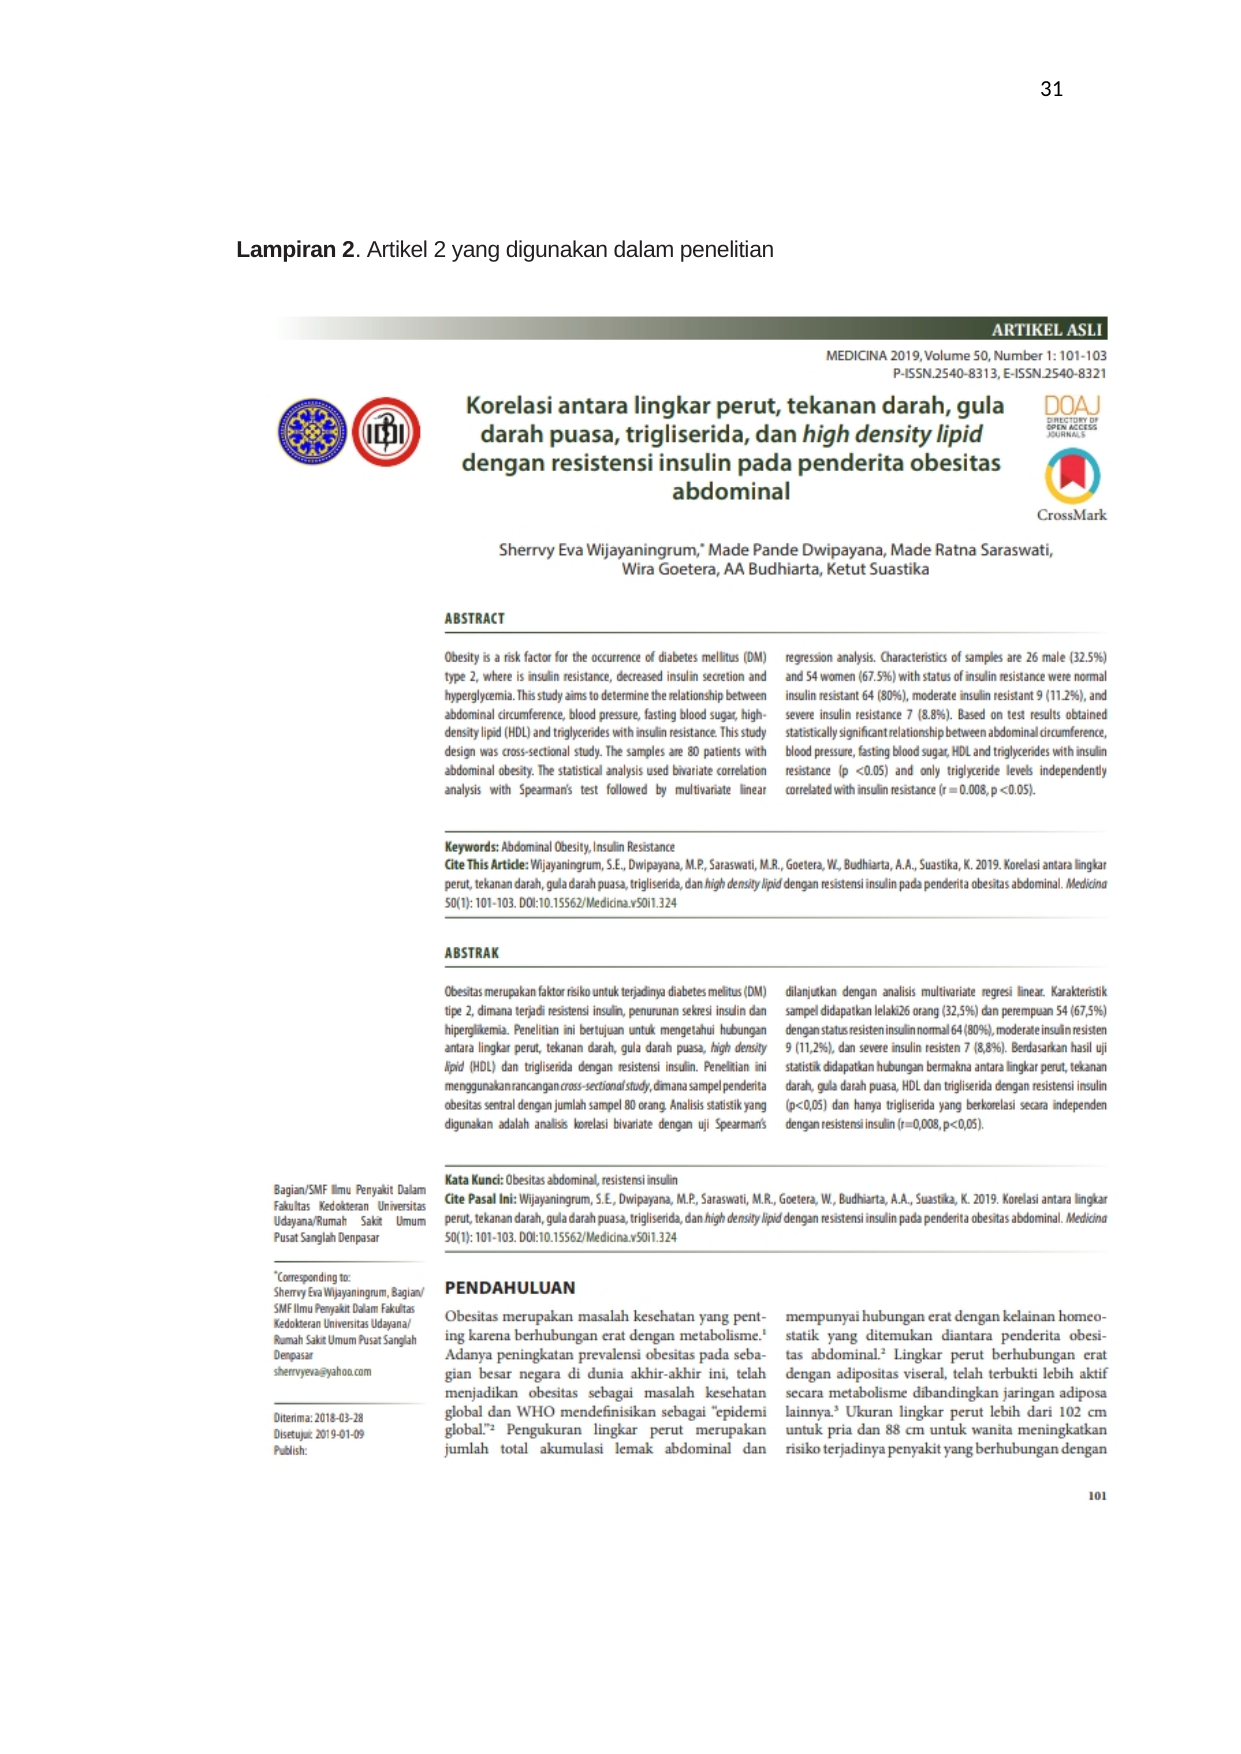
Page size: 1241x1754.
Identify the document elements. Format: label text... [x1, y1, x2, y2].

text Lampiran 2. Artikel 2 yang digunakan dalam penelitian [236, 236, 1063, 263]
picture [236, 288, 1145, 1520]
